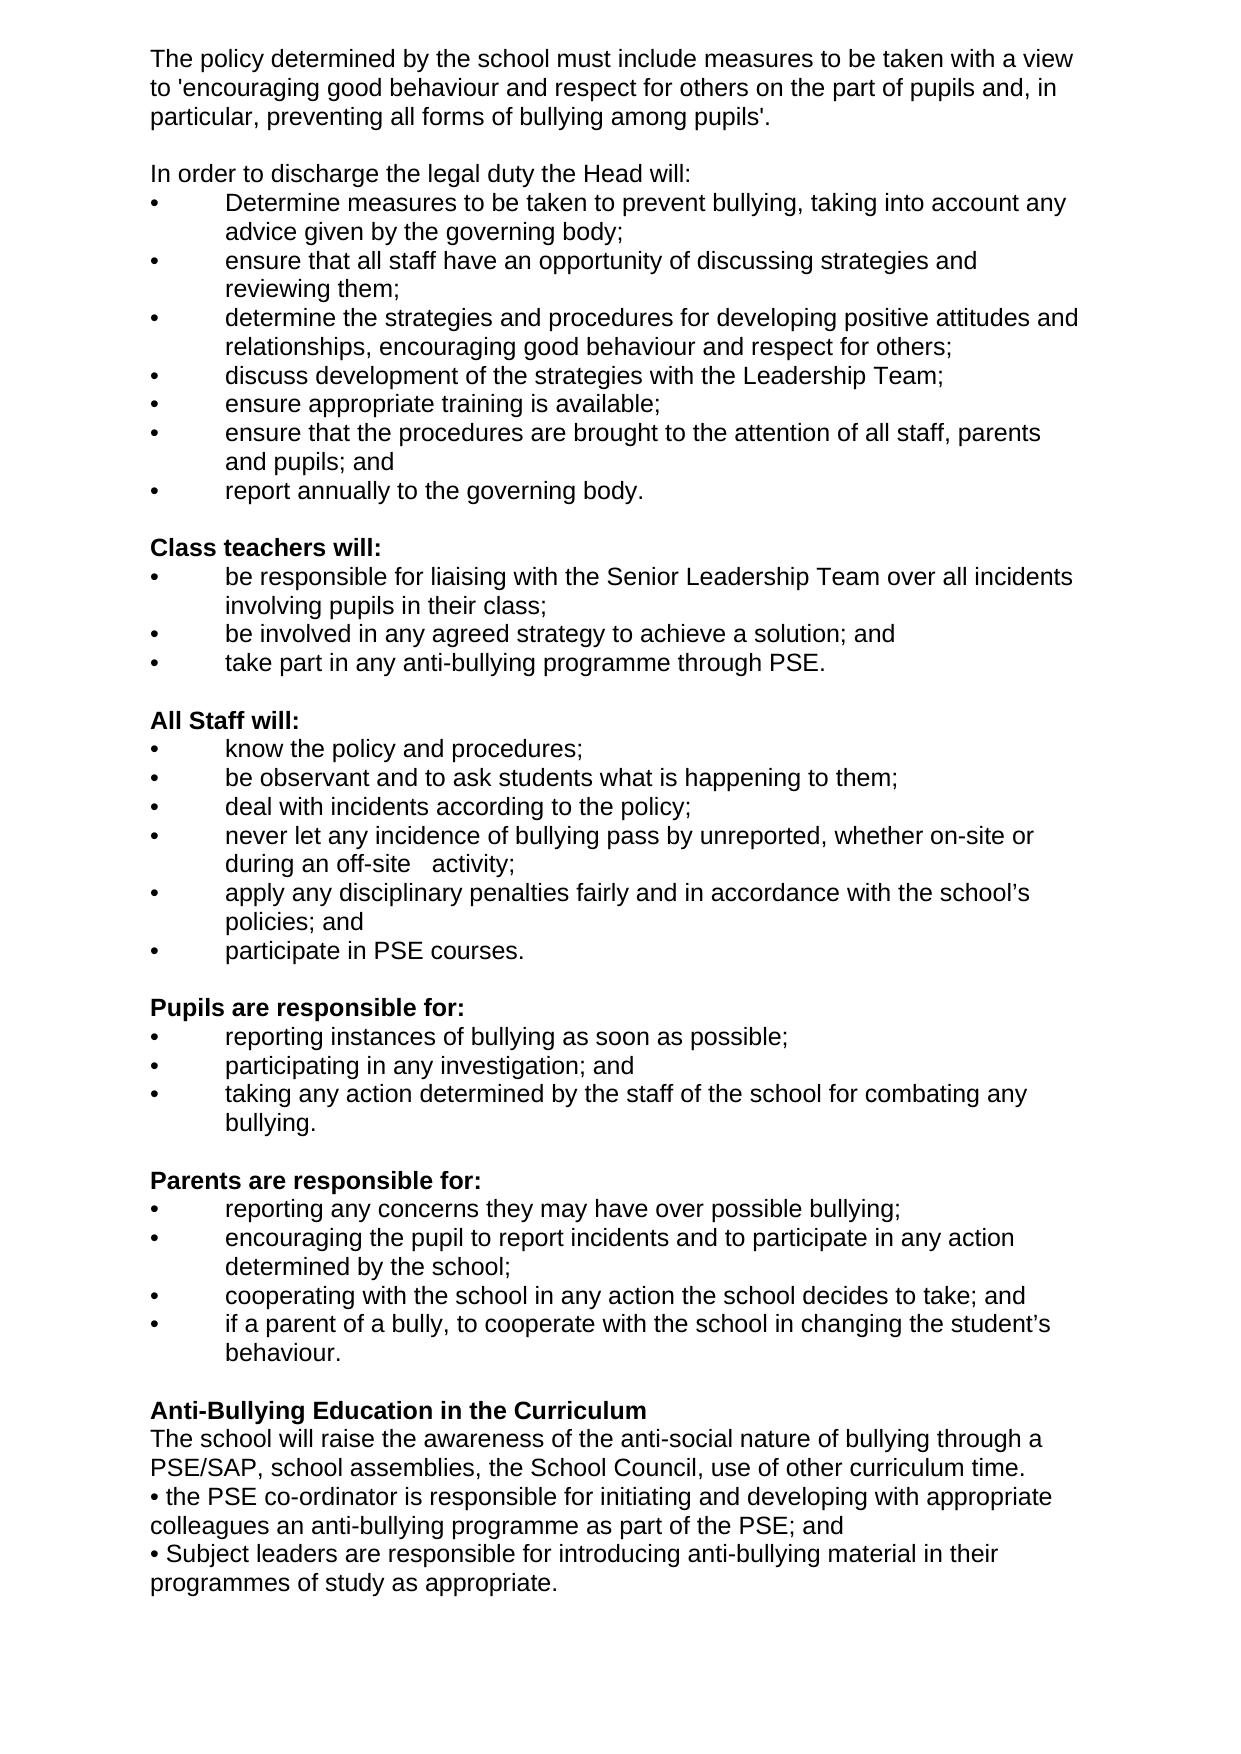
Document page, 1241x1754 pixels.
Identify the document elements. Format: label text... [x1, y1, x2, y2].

text • determine the strategies and procedures for developing positive attitudes and relationships, encouraging good behaviour and respect for others; [150, 303, 1090, 361]
text • deal with incidents according to the policy; [150, 792, 1090, 821]
text The school will raise the awareness of the anti-social nature of bullying through a PSE/SAP, school assemblies, the School Council, use of other curriculum time. [150, 1424, 1090, 1482]
text • cooperating with the school in any action the school decides to take; and [150, 1281, 1090, 1309]
text In order to discharge the legal duty the Head will: [150, 159, 1090, 188]
text • if a parent of a bully, to cooperate with the school in changing the student’s behaviour. [150, 1309, 1090, 1367]
text All Staff will: [150, 706, 1090, 734]
text • be involved in any agreed strategy to achieve a solution; and [150, 619, 1090, 648]
text • be observant and to ask students what is happening to them; [150, 763, 1090, 792]
text • discuss development of the strategies with the Leadership Team; [150, 361, 1090, 389]
text • Determine measures to be taken to prevent bullying, taking into account any advice given by the governing body; [150, 188, 1090, 246]
text Pupils are responsible for: [150, 993, 1090, 1022]
text • ensure appropriate training is available; [150, 389, 1090, 418]
text Parents are responsible for: [150, 1166, 1090, 1194]
text • never let any incidence of bullying pass by unreported, whether on-site or during an off-site activity; [150, 821, 1090, 878]
text The policy determined by the school must include measures to be taken with a view to 'encouraging good behaviour and respect for others on the part of pupils and, in particular, preventing all forms of bullying among pupils'. [150, 44, 1090, 131]
text • take part in any anti-bullying programme through PSE. [150, 648, 1090, 677]
text • ensure that the procedures are brought to the attention of all staff, parents and pupils; and [150, 418, 1090, 476]
text Class teachers will: [150, 533, 1090, 562]
text • reporting instances of bullying as soon as possible; [150, 1022, 1090, 1051]
text • encouraging the pupil to report incidents and to participate in any action determined by the school; [150, 1223, 1090, 1281]
text • be responsible for liaising with the Senior Leadership Team over all incidents involving pupils in their class; [150, 562, 1090, 619]
text • know the policy and procedures; [150, 734, 1090, 763]
text • the PSE co-ordinator is responsible for initiating and developing with appropriate colleagues an anti-bullying programme as part of the PSE; and [150, 1482, 1090, 1539]
text • apply any disciplinary penalties fairly and in accordance with the school’s policies; and [150, 878, 1090, 936]
text • participate in PSE courses. [150, 936, 1090, 964]
text • reporting any concerns they may have over possible bullying; [150, 1194, 1090, 1223]
text • ensure that all staff have an opportunity of discussing strategies and reviewing them; [150, 246, 1090, 303]
text • taking any action determined by the staff of the school for combating any bullying. [150, 1079, 1090, 1137]
text • participating in any investigation; and [150, 1051, 1090, 1079]
text • report annually to the governing body. [150, 476, 1090, 504]
text • Subject leaders are responsible for introducing anti-bullying material in their programmes of study as appropriate. [150, 1539, 1090, 1597]
text Anti-Bullying Education in the Curriculum [150, 1396, 1090, 1424]
